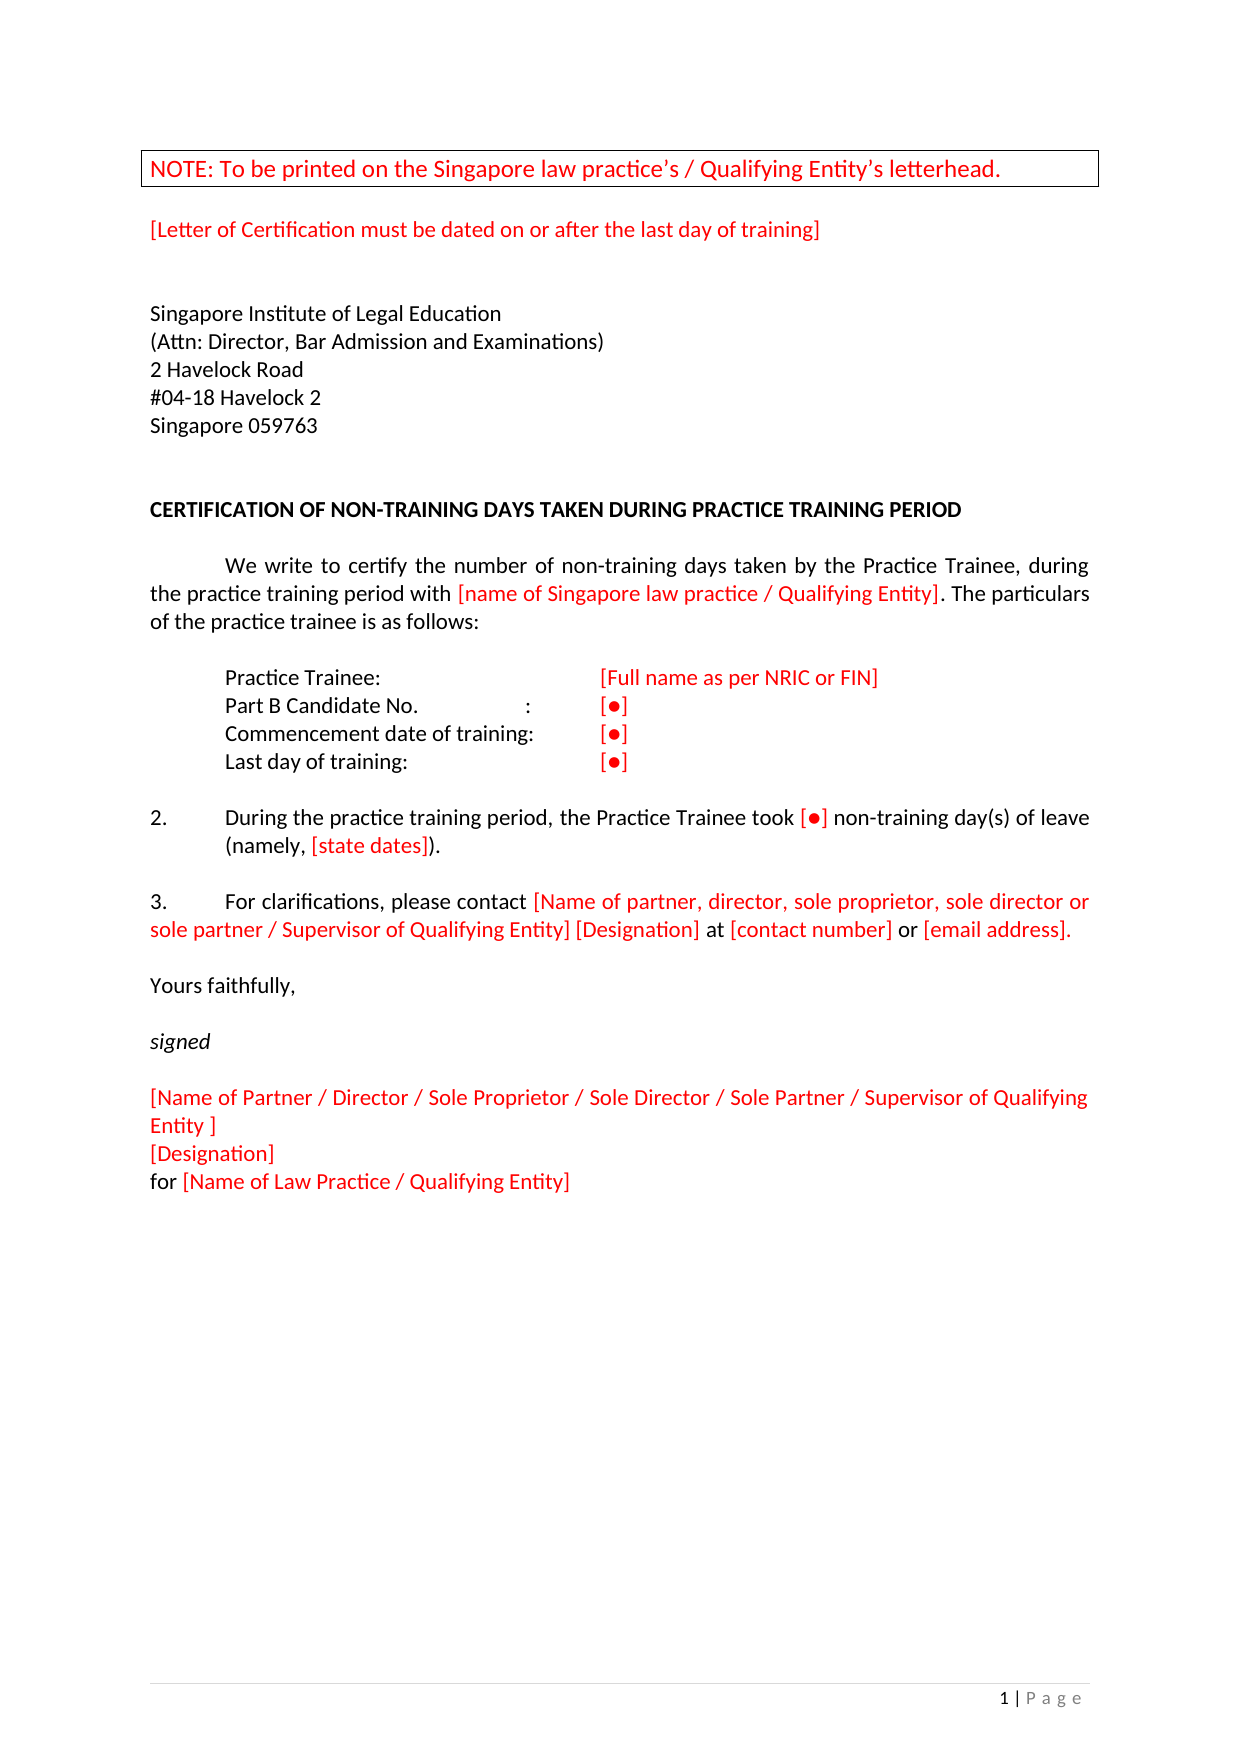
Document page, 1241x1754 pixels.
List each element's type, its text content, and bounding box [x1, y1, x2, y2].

text [Letter of Certification must be dated on or after the last day of training] [150, 215, 1090, 243]
text Singapore 059763 [150, 411, 1090, 439]
text Singapore Institute of Legal Education [150, 299, 1090, 327]
text [Name of Partner / Director / Sole Proprietor / Sole Director / Sole Partner / Supervisor of Qualifying Entity ] [150, 1083, 1090, 1139]
text Commencement date of training: [●] [150, 719, 1090, 747]
text #04-18 Havelock 2 [150, 383, 1090, 411]
text 3. For clarifications, please contact [Name of partner, director, sole proprietor, sole director or sole partner / Supervisor of Qualifying Entity] [Designation] at [contact number] or [email address]. [150, 887, 1090, 943]
text Last day of training: [●] [150, 747, 1090, 775]
text [Designation] [150, 1139, 1090, 1167]
text Part B Candidate No. : [●] [150, 691, 1090, 719]
text for [Name of Law Practice / Qualifying Entity] [150, 1167, 1090, 1196]
text Practice Trainee: [Full name as per NRIC or FIN] [150, 663, 1090, 691]
text 2 Havelock Road [150, 355, 1090, 383]
text signed [150, 1027, 1090, 1055]
text 2. During the practice training period, the Practice Trainee took [●] non-training day(s) of leave (namely, [state dates]). [150, 803, 1090, 859]
text NOTE: To be printed on the Singapore law practice’s / Qualifying Entity’s letterhead. [142, 151, 1098, 186]
text Yours faithfully, [150, 971, 1090, 999]
text We write to certify the number of non-training days taken by the Practice Trainee, during the practice training period with [name of Singapore law practice / Qualifying Entity]. The particulars of the practice trainee is as follows: [150, 551, 1090, 635]
text CERTIFICATION OF NON-TRAINING DAYS TAKEN DURING PRACTICE TRAINING PERIOD [150, 495, 1090, 523]
text (Attn: Director, Bar Admission and Examinations) [150, 327, 1090, 355]
